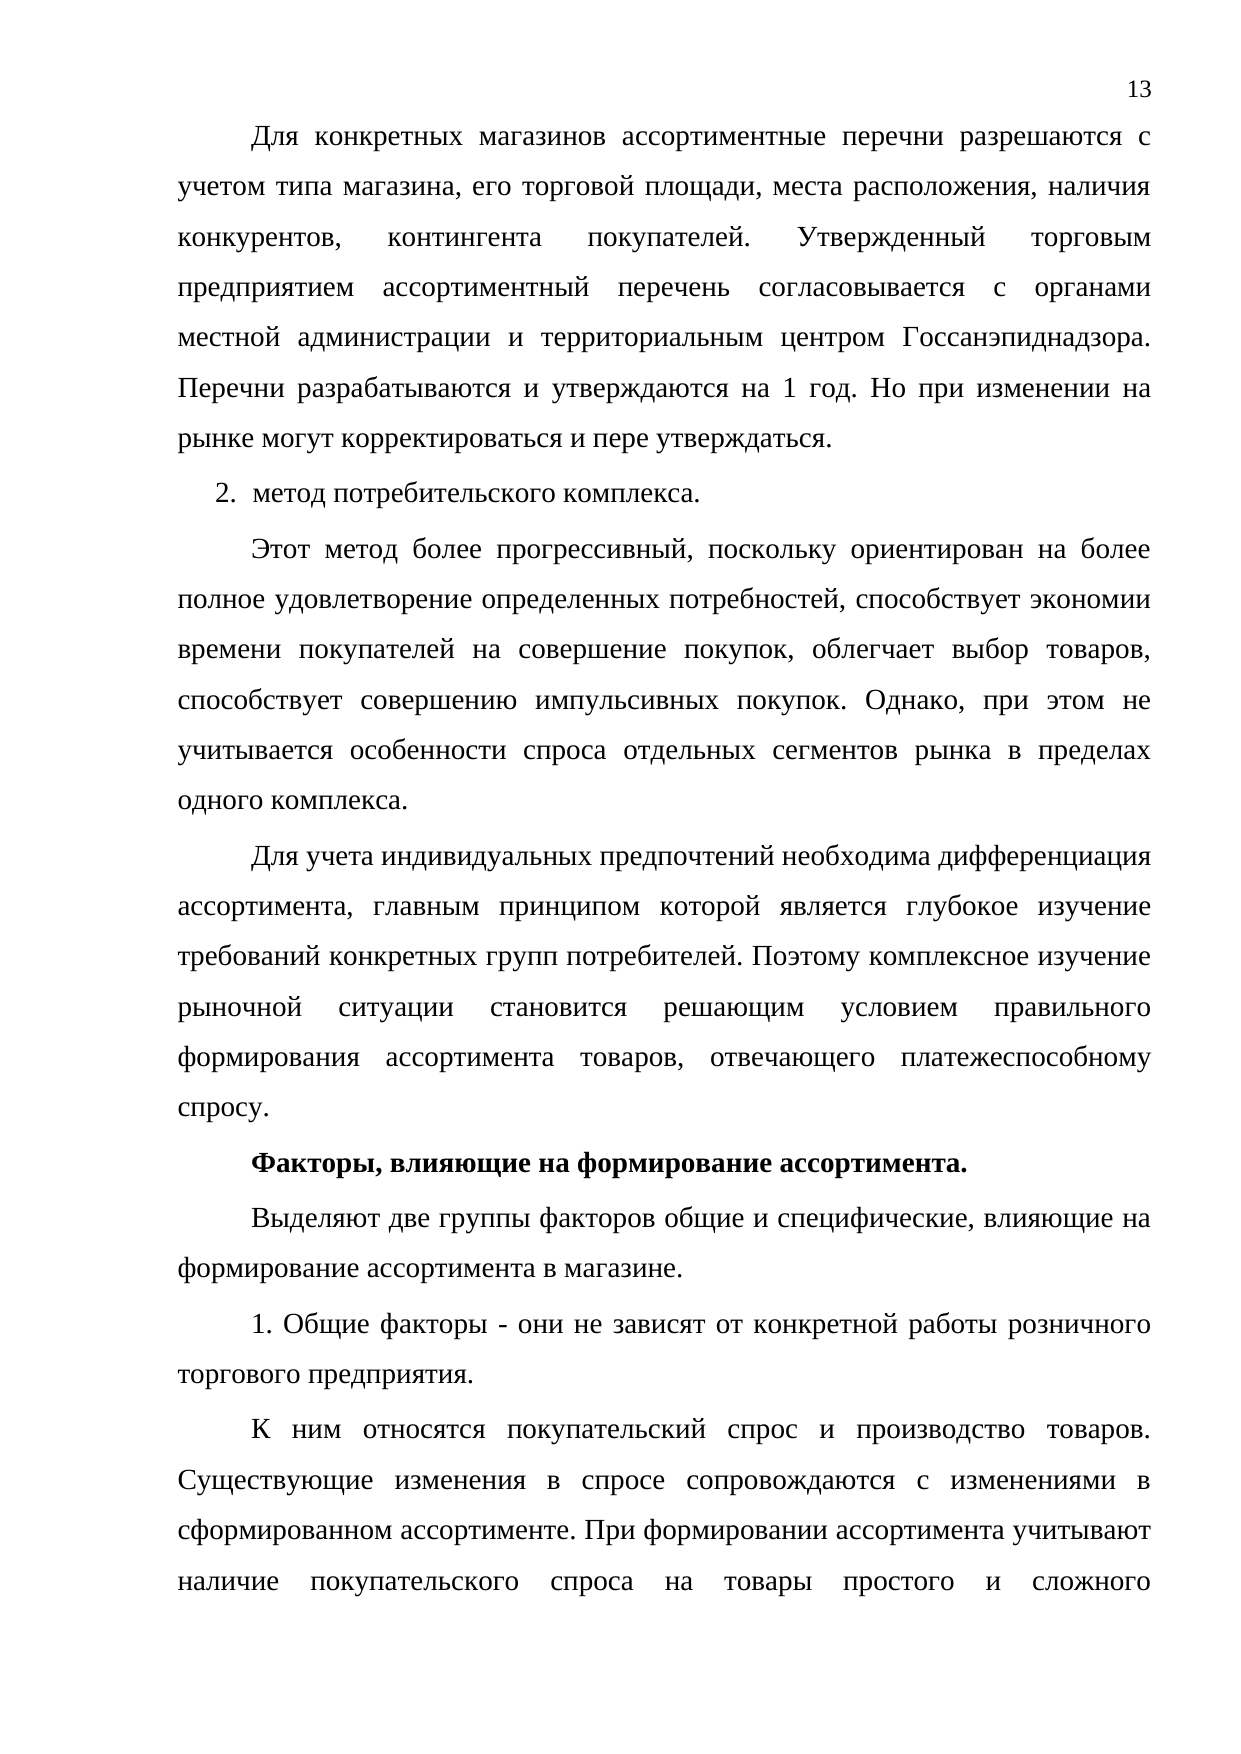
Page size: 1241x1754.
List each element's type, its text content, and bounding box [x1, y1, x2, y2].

text Предполагает наличие в продаже стандарта товарного предложения, заявленного в ассортиментном перечне. Этот метод ориентирован на удовлетворение твердо сформировавшегося спроса. [177, 118, 1152, 252]
text Факторы, влияющие на формирование ассортимента. [177, 1301, 1152, 1334]
text 1. Общие факторы - они не зависят от конкретной работы розничного торгового предприятия. [177, 1462, 1152, 1546]
text Этот метод более прогрессивный, поскольку ориентирован на более полное удовлетворение определенных потребностей, способствует экономии времени покупателей на совершение покупок, облегчает выбор товаров, способствует совершению импульсивных покупок. Однако, при этом не учитывается особенности спроса отдельных сегментов рынка в пределах одного комплекса. [177, 687, 1152, 972]
text Выделяют две группы факторов общие и специфические, влияющие на формирование ассортимента в магазине. [177, 1356, 1152, 1440]
text Для учета индивидуальных предпочтений необходима дифференциация ассортимента, главным принципом которой является глубокое изучение требований конкретных групп потребителей. Поэтому комплексное изучение рыночной ситуации становится решающим условием правильного формирования ассортимента товаров, отвечающего платежеспособному спросу. [177, 994, 1152, 1279]
list метод потребительского комплекса. [215, 631, 1152, 665]
text Для конкретных магазинов ассортиментные перечни разрешаются с учетом типа магазина, его торговой площади, места расположения, наличия конкурентов, контингента покупателей. Утвержденный торговым предприятием ассортиментный перечень согласовывается с органами местной администрации и территориальным центром Госсанэпиднадзора. Перечни разрабатываются и утверждаются на 1 год. Но при изменении на рынке могут корректироваться и пере утверждаться. [177, 274, 1152, 609]
